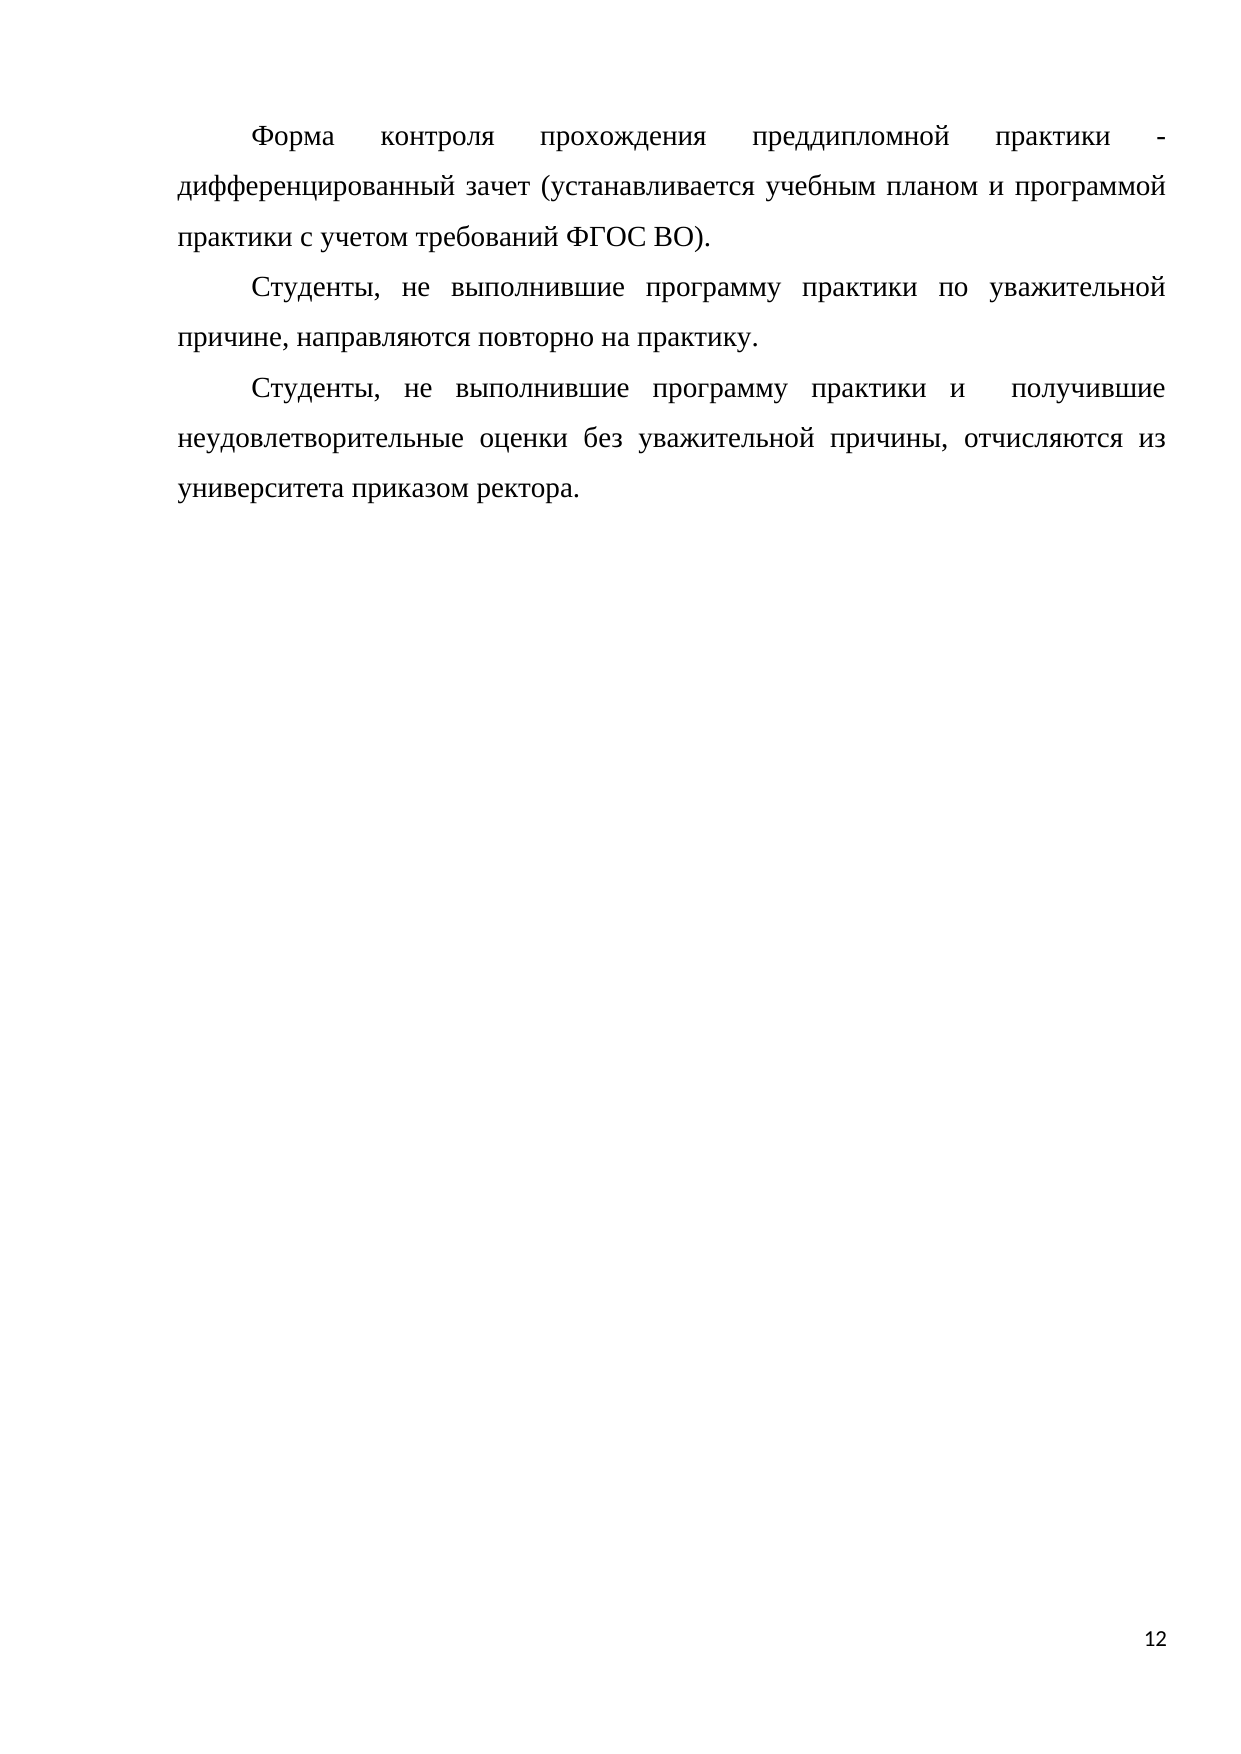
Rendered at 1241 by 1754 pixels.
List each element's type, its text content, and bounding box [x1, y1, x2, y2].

text Форма контроля прохождения преддипломной практики - дифференцированный зачет (устанавливается учебным планом и программой практики с учетом требований ФГОС ВО). [177, 118, 1167, 252]
text Студенты, не выполнившие программу практики по уважительной причине, направляются повторно на практику. [177, 269, 1167, 353]
text Студенты, не выполнившие программу практики и получившие неудовлетворительные оценки без уважительной причины, отчисляются из университета приказом ректора. [177, 370, 1167, 504]
